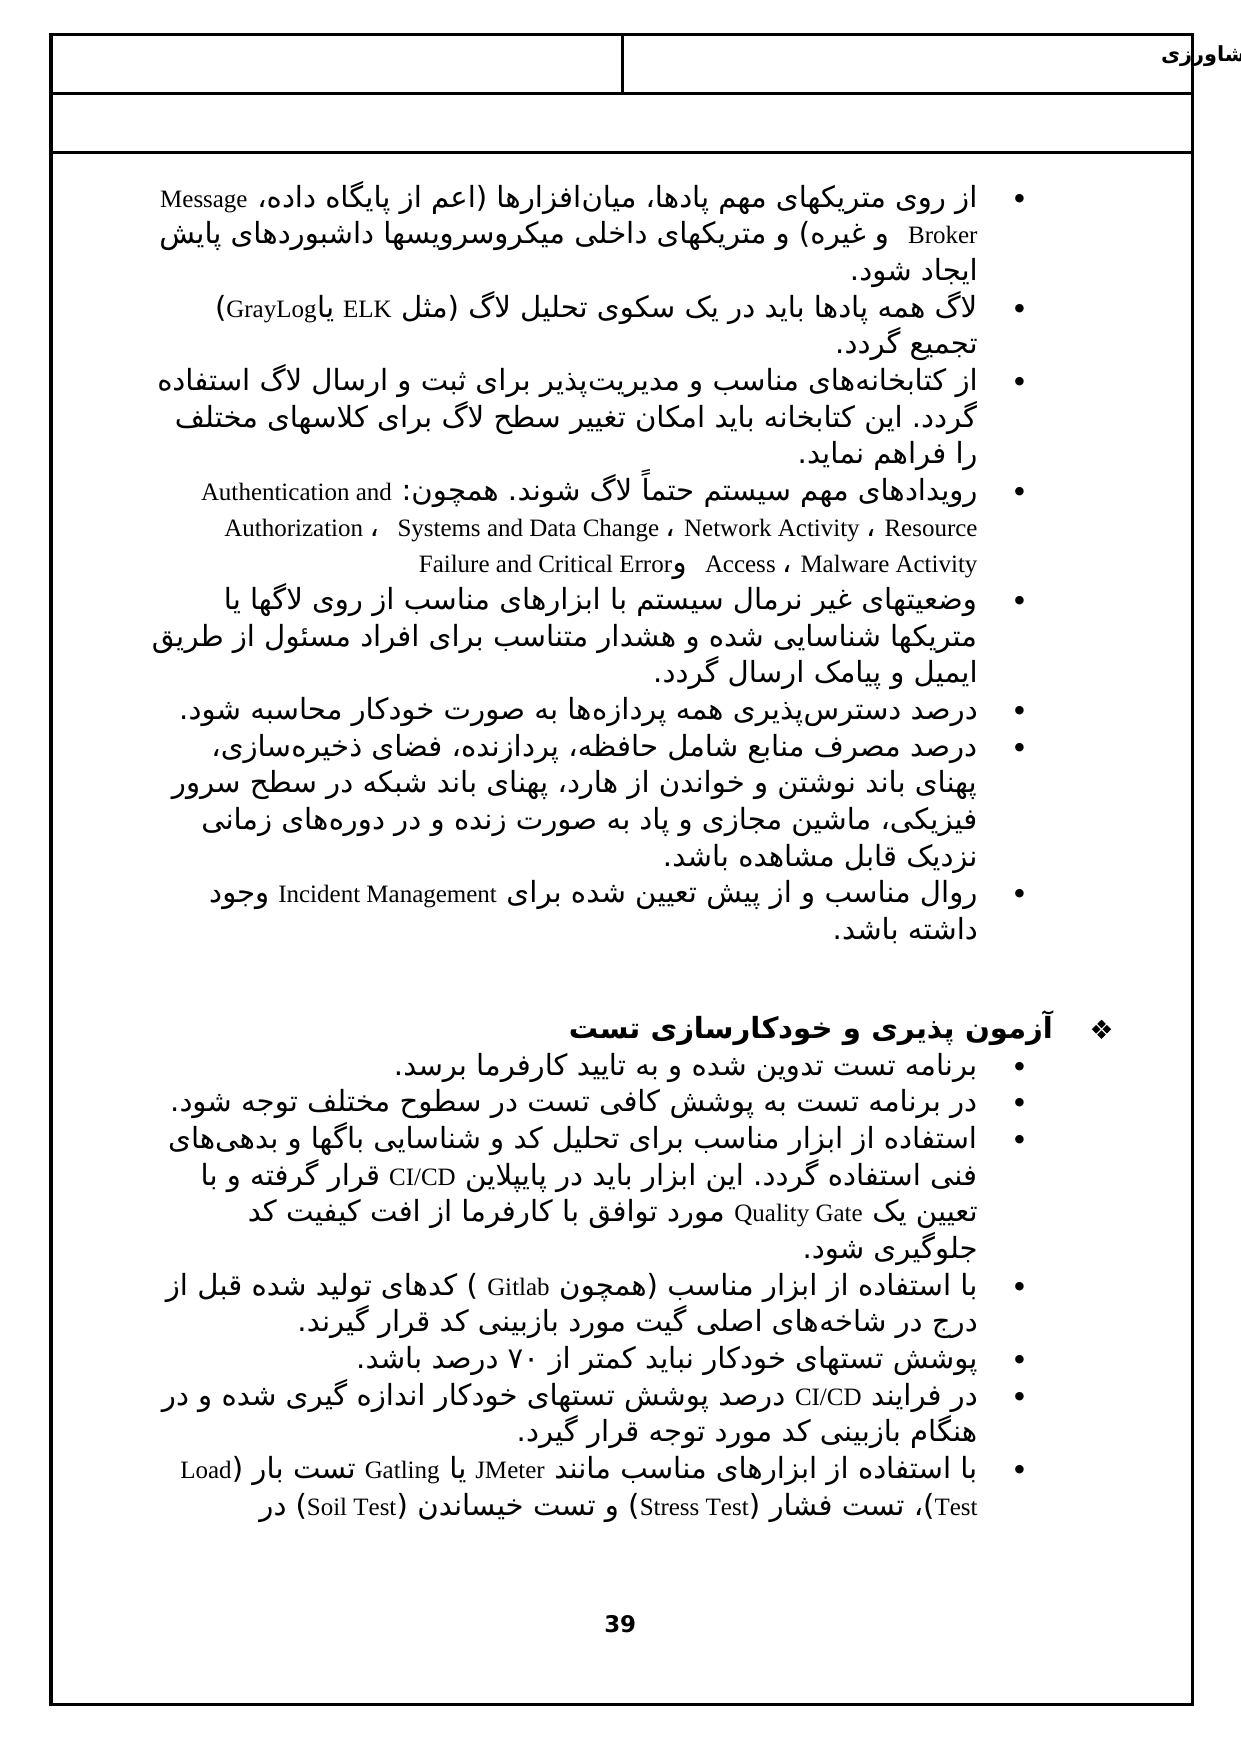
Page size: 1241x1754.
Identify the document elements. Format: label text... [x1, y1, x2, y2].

list در فرایند CI/CD درصد پوشش تستهای خودکار اندازه گیری شده و در هنگام بازبینی کد مورد توجه قرار گیرد. [150, 1378, 1015, 1448]
list با استفاده از ابزار مناسب (همچون Gitlab ) کدهای تولید شده قبل از درج در شاخه‌های اصلی گیت مورد بازبینی کد قرار گیرند. [150, 1268, 1015, 1338]
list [150, 1451, 1015, 1522]
list وضعیتهای غیر نرمال سیستم با ابزارهای مناسب از روی لاگها یا متریکها شناسایی شده و هشدار متناسب برای افراد مسئول از طریق ایمیل و پیامک ارسال گردد. [150, 582, 1015, 690]
list لاگ همه پادها باید در یک سکوی تحلیل لاگ (مثل ELK یاGrayLog) تجمیع گردد. [150, 290, 1015, 361]
list از کتابخانه‌های مناسب و مدیریت‌پذیر برای ثبت و ارسال لاگ استفاده گردد. این کتابخانه باید امکان تغییر سطح لاگ برای کلاسهای مختلف را فراهم نماید. [150, 363, 1015, 471]
list رویدادهای مهم سیستم حتماً لاگ شوند. همچون: Authentication and Authorization ، Systems and Data Change ، Network Activity ، Resource Access ، Malware Activity وFailure and Critical Error [150, 473, 1015, 580]
list از روی متریکهای مهم پادها، میان‌افزارها (اعم از پایگاه داده، Message Broker و غیره) و متریکهای داخلی میکروسرویسها داشبوردهای پایش ایجاد شود. [150, 180, 1015, 287]
list درصد دسترس‌پذیری همه پردازه‌ها به صورت خودکار محاسبه شود. [150, 692, 1015, 726]
list استفاده از ابزار مناسب برای تحلیل کد و شناسایی باگها و بدهی‌های فنی استفاده گردد. این ابزار باید در پایپلاین CI/CD قرار گرفته و با تعیین یک Quality Gate مورد توافق با کارفرما از افت کیفیت کد جلوگیری شود. [150, 1121, 1015, 1265]
list درصد مصرف منابع شامل حافظه، پردازنده، فضای ذخیره‌سازی، پهنای باند نوشتن و خواندن از هارد، پهنای باند شبکه در سطح سرور فیزیکی، ماشین مجازی و پاد به صورت زنده و در دوره‌های زمانی نزدیک قابل مشاهده باشد. [150, 729, 1015, 873]
list روال مناسب و از پیش تعیین شده برای Incident Management وجود داشته باشد. [150, 876, 1015, 946]
list آزمون پذیری و خودکارسازی تست [150, 1011, 1090, 1045]
list برنامه تست تدوین شده و به تایید کارفرما برسد. [150, 1048, 1015, 1082]
list در برنامه تست به پوشش کافی تست در سطوح مختلف توجه شود. [150, 1084, 1015, 1118]
list پوشش تستهای خودکار نباید کمتر از ۷۰ درصد باشد. [150, 1341, 1015, 1375]
